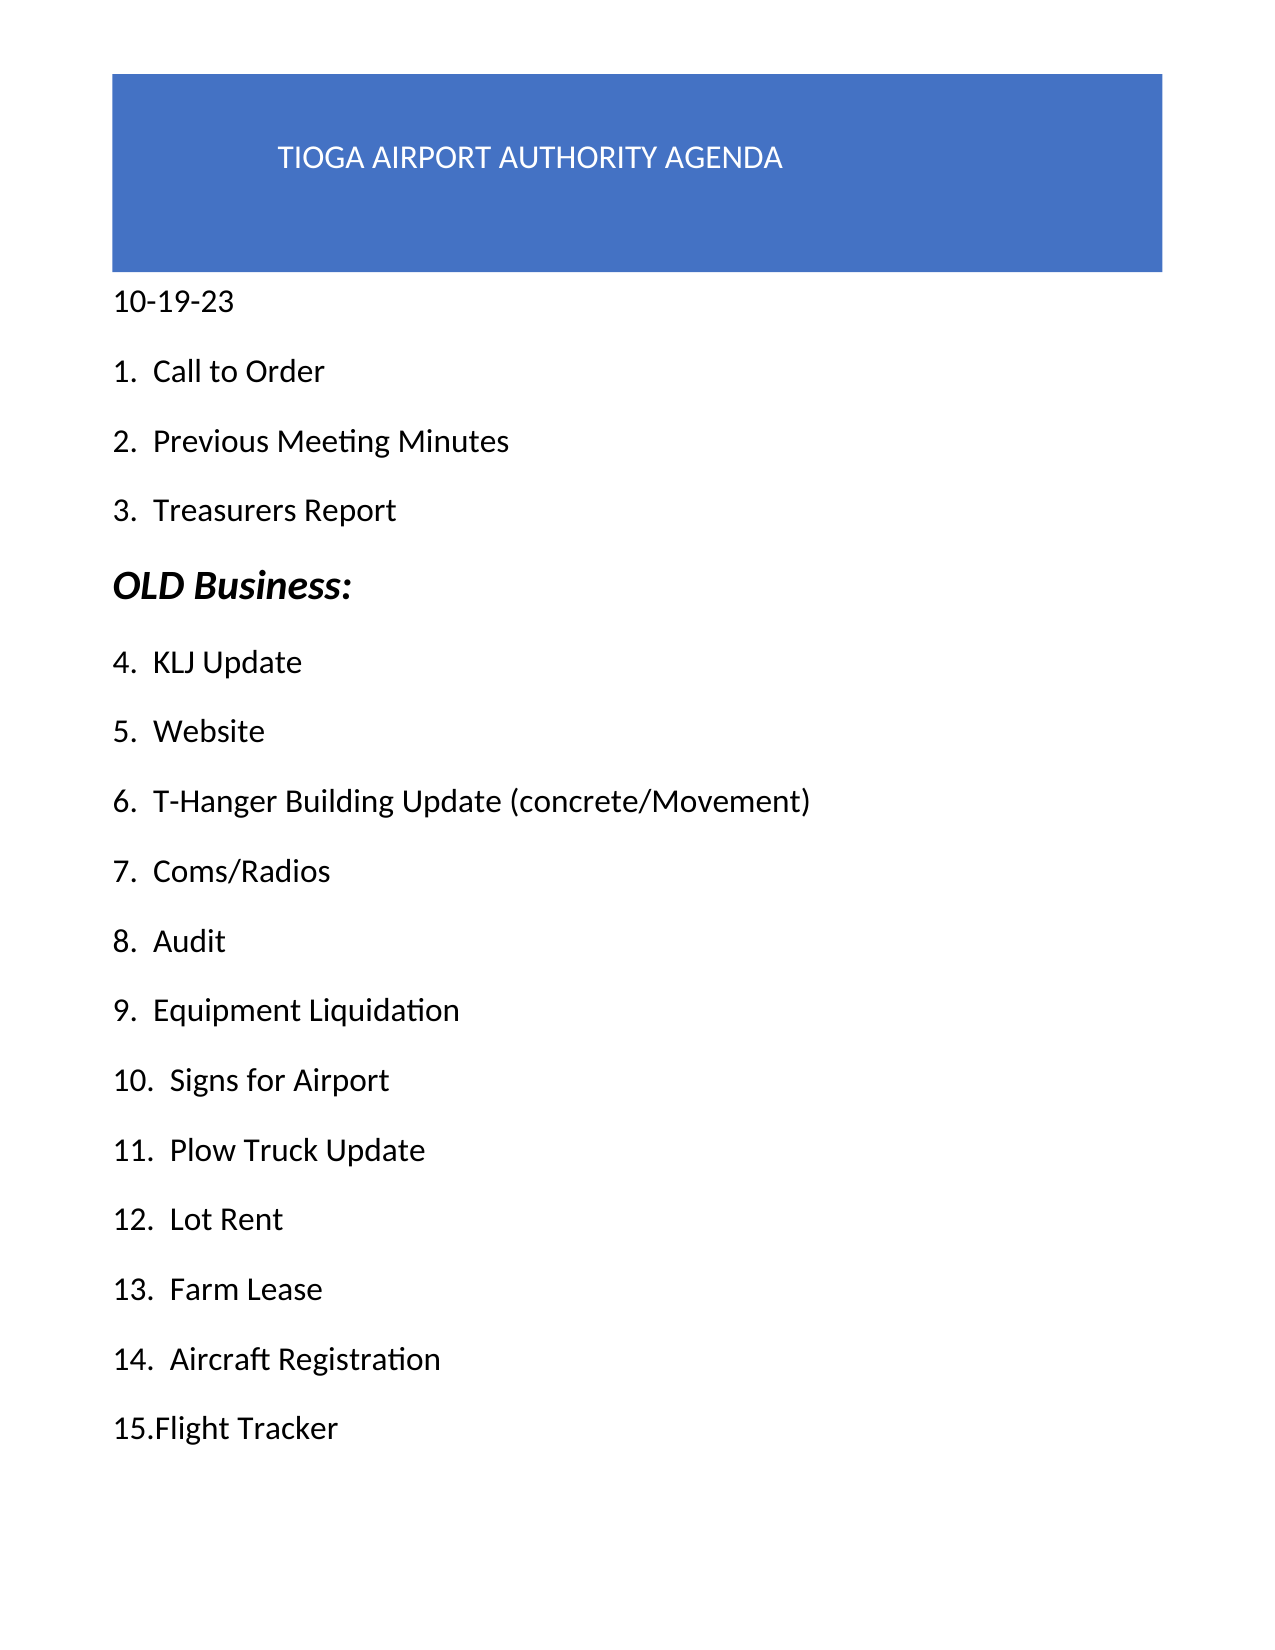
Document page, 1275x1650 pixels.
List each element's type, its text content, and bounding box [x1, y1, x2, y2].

text 1. Call to Order [112, 350, 1162, 391]
text 15.Flight Tracker [112, 1407, 1162, 1448]
text 8. Audit [112, 919, 1162, 960]
text 13. Farm Lease [112, 1268, 1162, 1309]
text 7. Coms/Radios [112, 850, 1162, 891]
text OLD Business: [112, 559, 1162, 610]
text 10. Signs for Airport [112, 1059, 1162, 1100]
text 14. Aircraft Registration [112, 1338, 1162, 1378]
text 4. KLJ Update [112, 641, 1162, 682]
text 12. Lot Rent [112, 1198, 1162, 1239]
text 2. Previous Meeting Minutes [112, 420, 1162, 460]
text 6. T-Hanger Building Update (concrete/Movement) [112, 780, 1162, 821]
text 3. Treasurers Report [112, 489, 1162, 530]
text 9. Equipment Liquidation [112, 989, 1162, 1030]
text 10-19-23 [112, 273, 1162, 321]
text 5. Website [112, 711, 1162, 751]
text 11. Plow Truck Update [112, 1129, 1162, 1169]
